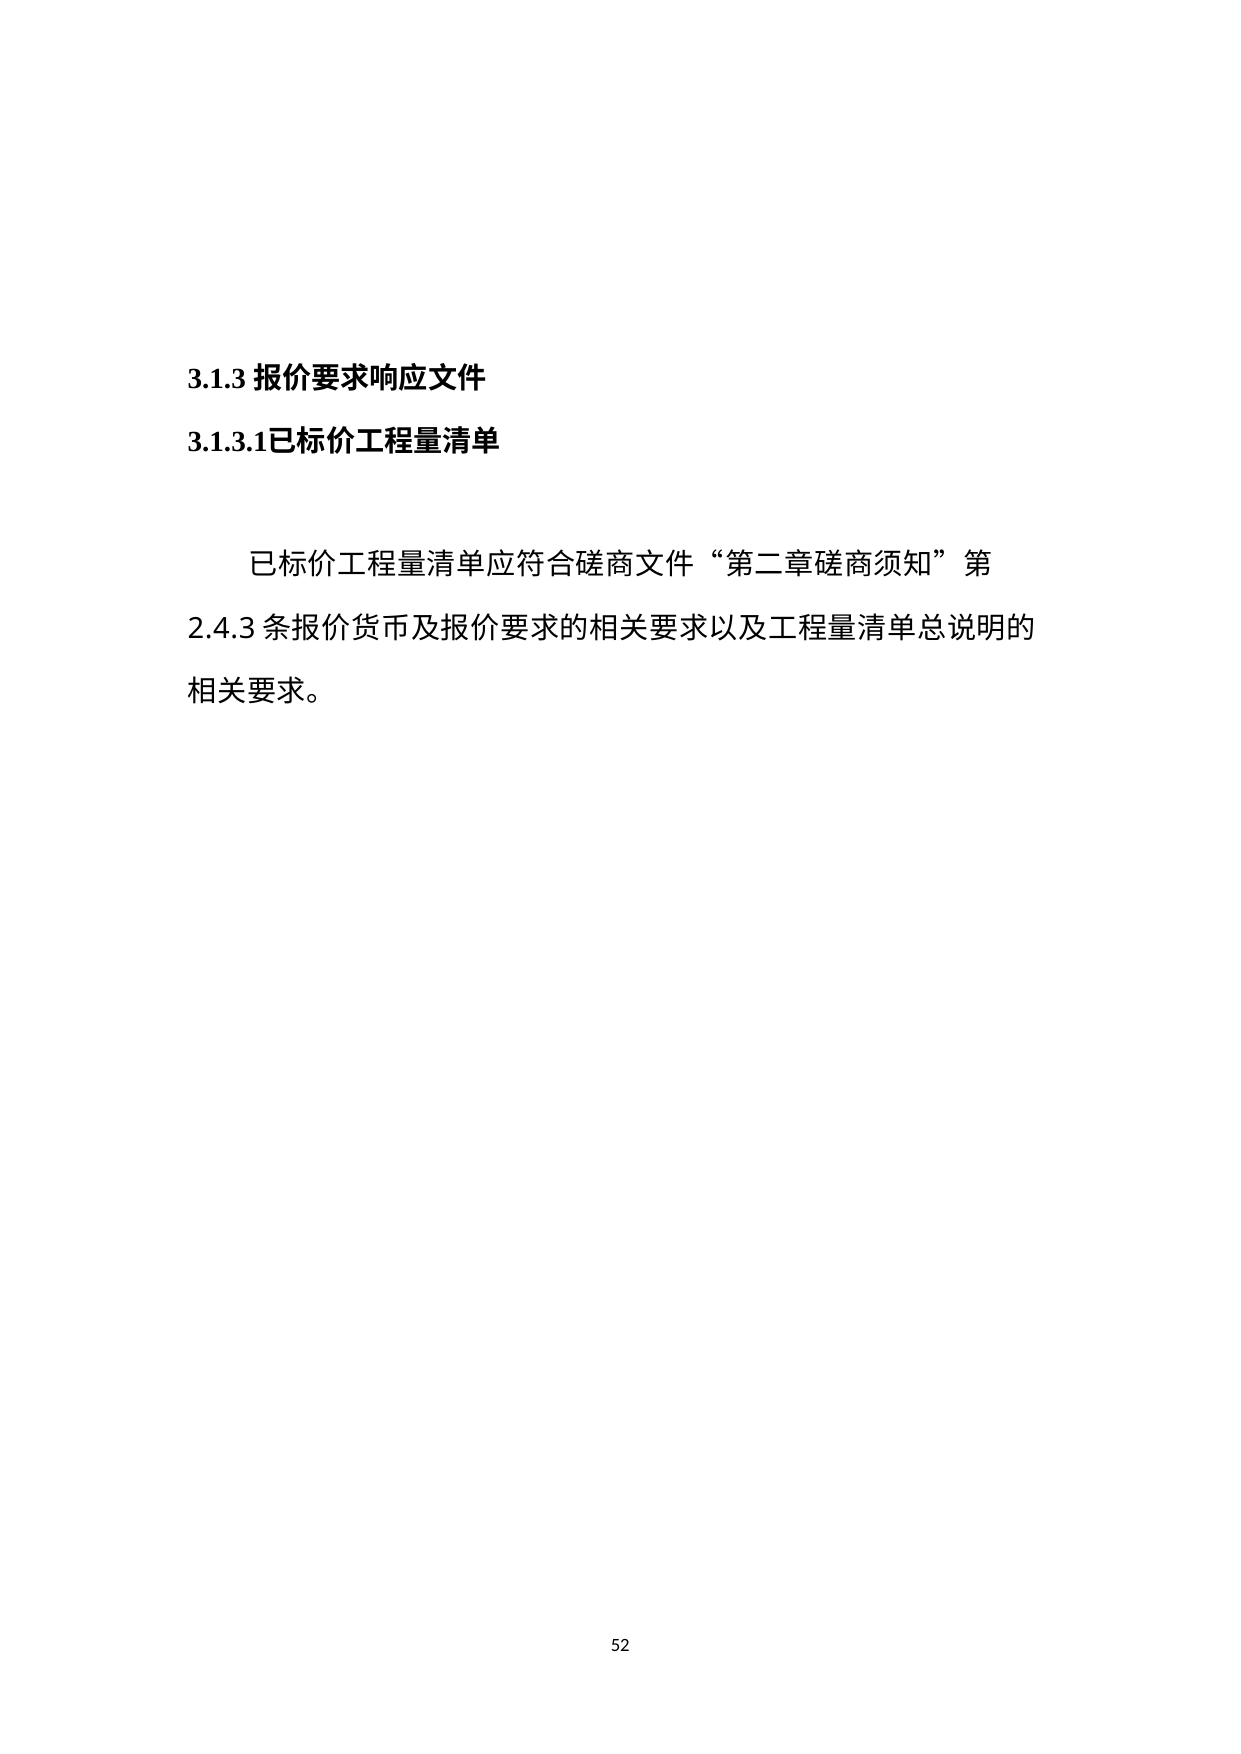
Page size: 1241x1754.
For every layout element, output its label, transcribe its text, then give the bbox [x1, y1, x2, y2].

text 已标价工程量清单应符合磋商文件“第二章磋商须知”第2.4.3条报价货币及报价要求的相关要求以及工程量清单总说明的相关要求。 [187, 541, 1053, 710]
subtitle 已标价工程量清单 [187, 418, 1053, 460]
subtitle 报价要求响应文件 [187, 354, 1053, 397]
